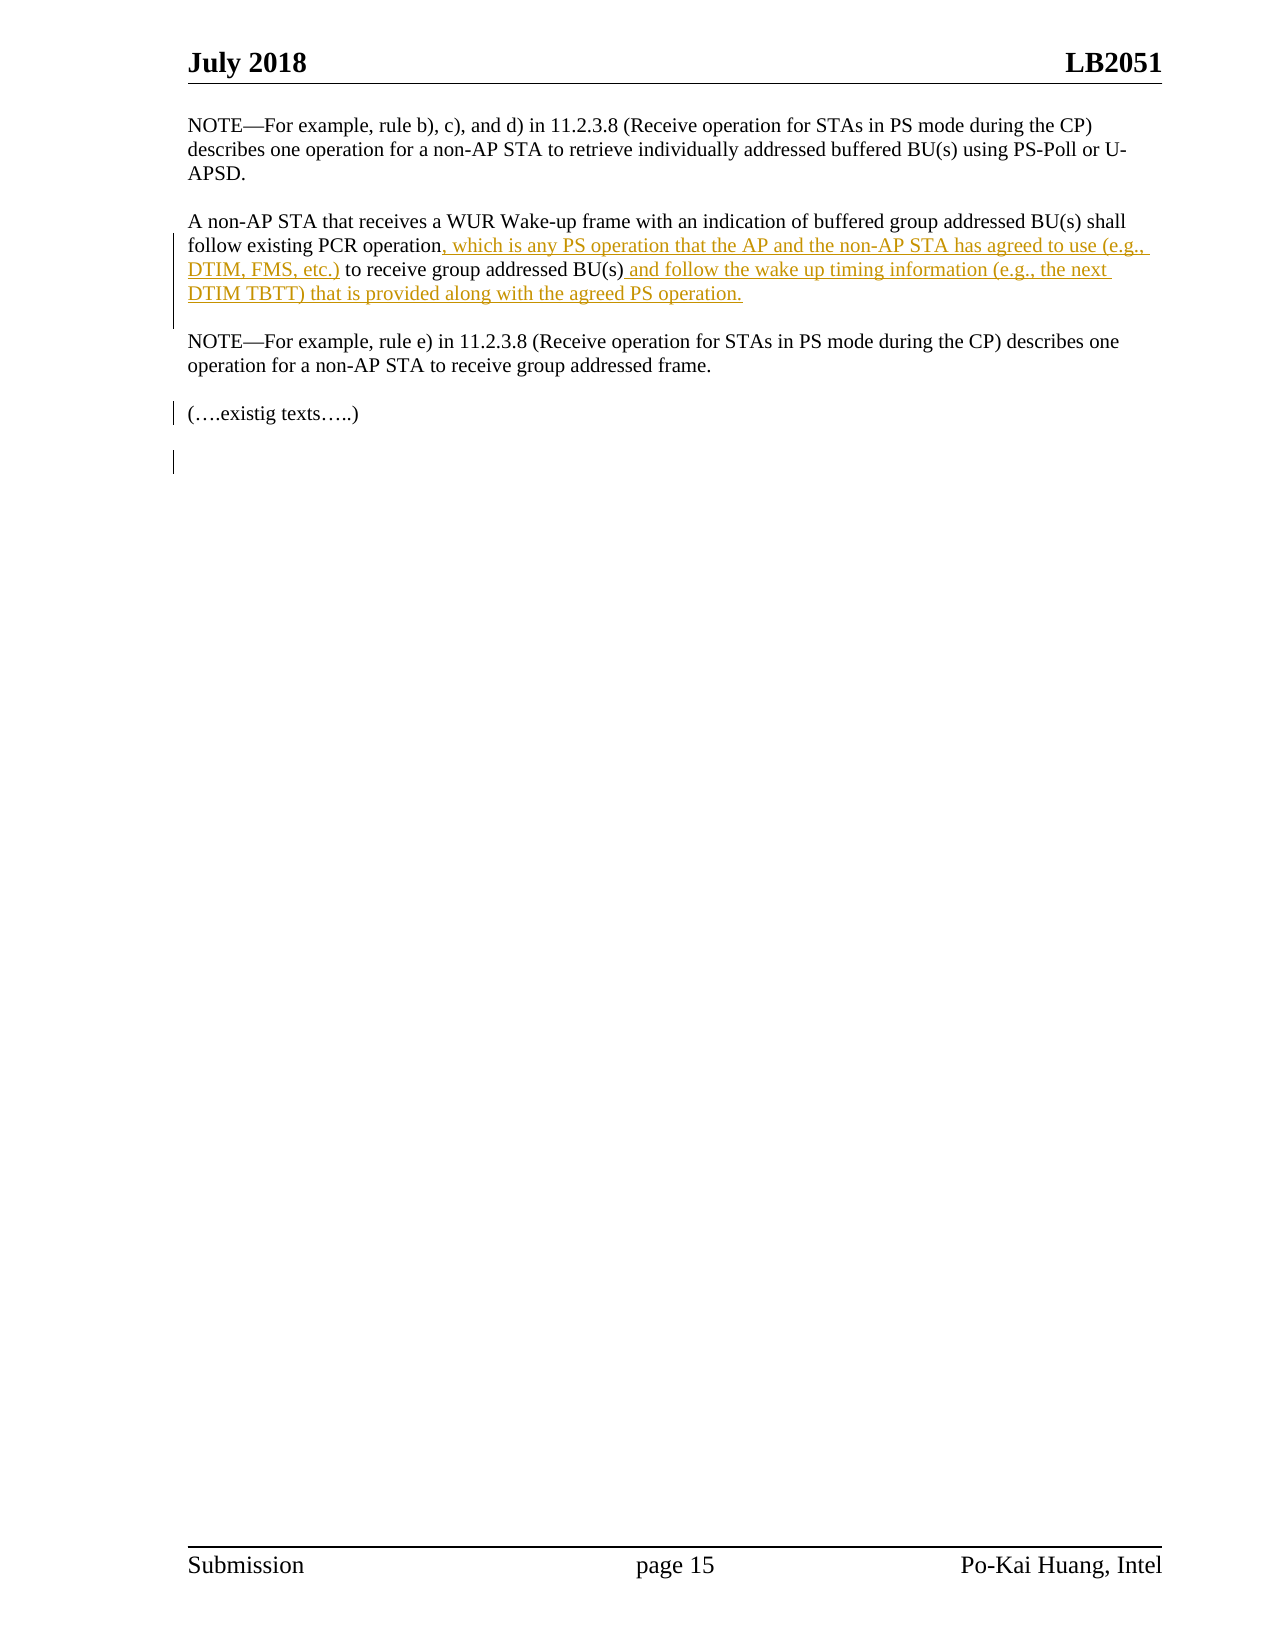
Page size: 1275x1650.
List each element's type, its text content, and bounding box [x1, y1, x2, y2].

text NOTE—For example, rule b), c), and d) in 11.2.3.8 (Receive operation for STAs in PS mode during the CP) describes one operation for a non-AP STA to retrieve individually addressed buffered BU(s) using PS-Poll or U-APSD. [187, 112, 1162, 185]
text NOTE—For example, rule e) in 11.2.3.8 (Receive operation for STAs in PS mode during the CP) describes one operation for a non-AP STA to receive group addressed frame. [187, 329, 1162, 377]
text (….existig texts…..) [187, 401, 1162, 425]
text A non-AP STA that receives a WUR Wake-up frame with an indication of buffered group addressed BU(s) shall follow existing PCR operation to receive group addressed BU(s) [187, 209, 1162, 305]
